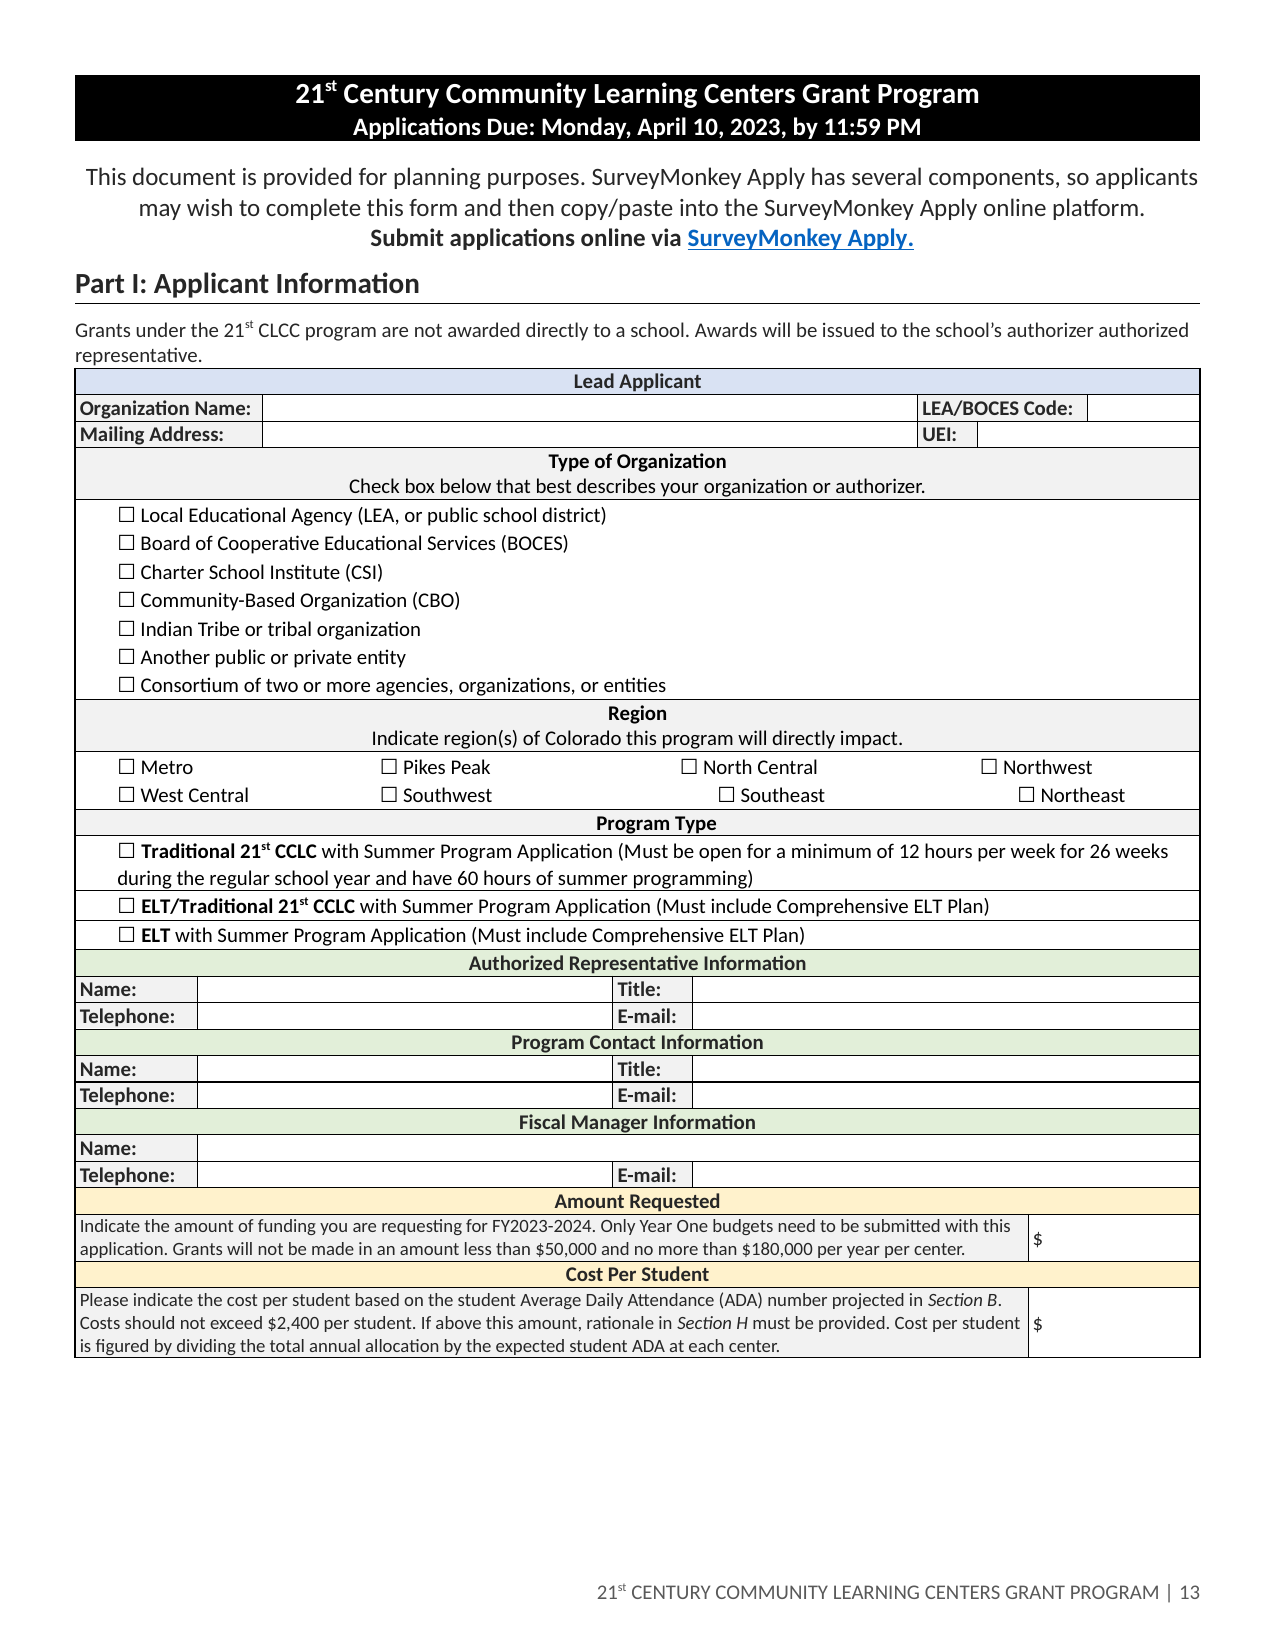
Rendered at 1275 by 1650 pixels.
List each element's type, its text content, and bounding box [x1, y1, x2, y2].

table_cell Title: [613, 977, 692, 1002]
table_cell Name: [76, 977, 197, 1002]
table_cell Traditional 21st CCLC with Summer Program Application (Must be open for a minimum of 12 hours per week for 26 weeks during the regular school year and have 60 hours of summer programming) [76, 836, 1199, 890]
text Applications Due: Monday, April 10, 2023, by 11:59 PM [75, 111, 1200, 141]
subtitle Part I: Applicant Information [75, 266, 1200, 303]
table_cell Telephone: [76, 1162, 197, 1187]
table_cell Local Educational Agency (LEA, or public school district) Board of Cooperative Educational Services (BOCES) Charter School Institute (CSI) Community-Based Organization (CBO) Indian Tribe or tribal organization Another public or private entity Consortium of two or more agencies, organizations, or entities [76, 500, 1199, 699]
table_cell [198, 1135, 1199, 1161]
table_cell E-mail: [613, 1162, 692, 1187]
table_cell [198, 1003, 612, 1028]
table_cell Fiscal Manager Information [76, 1109, 1199, 1134]
table_cell [198, 1162, 612, 1187]
table_cell Telephone: [76, 1003, 197, 1028]
table_cell Organization Name: [76, 395, 262, 421]
table_cell [198, 1056, 612, 1081]
table_cell [198, 977, 612, 1002]
table_cell Program Type [76, 810, 1199, 835]
table_cell [978, 422, 1199, 447]
table_cell E-mail: [613, 1083, 692, 1108]
table_cell Title: [613, 1056, 692, 1081]
table_cell Authorized Representative Information [76, 950, 1199, 976]
table_cell ELT with Summer Program Application (Must include Comprehensive ELT Plan) [76, 921, 1199, 949]
table_cell Type of Organization Check box below that best describes your organization or authorizer. [76, 448, 1199, 499]
table_cell $ [1029, 1215, 1199, 1261]
table_cell [693, 1056, 1199, 1081]
table_cell Indicate the amount of funding you are requesting for FY2023-2024. Only Year One budgets need to be submitted with this application. Grants will not be made in an amount less than $50,000 and no more than $180,000 per year per center. [76, 1215, 1028, 1261]
text This document is provided for planning purposes. SurveyMonkey Apply has several components, so applicants may wish to complete this form and then copy/paste into the SurveyMonkey Apply online platform. [75, 161, 1209, 222]
table_cell [693, 1083, 1199, 1108]
table_cell Region Indicate region(s) of Colorado this program will directly impact. [76, 700, 1199, 751]
table_cell Cost Per Student [76, 1262, 1199, 1287]
table_cell Mailing Address: [76, 422, 262, 447]
table_cell [263, 395, 917, 421]
table_cell [693, 1162, 1199, 1187]
table_cell [693, 1003, 1199, 1028]
table_cell UEI: [918, 422, 977, 447]
table_cell Name: [76, 1135, 197, 1161]
table_cell Amount Requested [76, 1188, 1199, 1214]
text Grants under the 21st CLCC program are not awarded directly to a school. Awards will be issued to the school’s authorizer authorized representative. [75, 317, 1200, 368]
table_cell Metro Pikes Peak North Central Northwest West Central Southwest Southeast Northeast [76, 752, 1199, 809]
table_cell Telephone: [76, 1083, 197, 1108]
table_cell [263, 422, 917, 447]
table_cell ELT/Traditional 21st CCLC with Summer Program Application (Must include Comprehensive ELT Plan) [76, 891, 1199, 919]
table_cell Program Contact Information [76, 1030, 1199, 1055]
text Submit applications online via SurveyMonkey Apply. [75, 222, 1209, 253]
table_cell $ [1029, 1288, 1199, 1357]
table_cell E-mail: [613, 1003, 692, 1028]
table_cell [693, 977, 1199, 1002]
table_cell [198, 1083, 612, 1108]
table_cell [1088, 395, 1199, 421]
table_header Lead Applicant [76, 369, 1199, 394]
table_cell Please indicate the cost per student based on the student Average Daily Attendance (ADA) number projected in Section B. Costs should not exceed $2,400 per student. If above this amount, rationale in Section H must be provided. Cost per student is figured by dividing the total annual allocation by the expected student ADA at each center. [76, 1288, 1028, 1357]
table_cell LEA/BOCES Code: [918, 395, 1087, 421]
table_cell Name: [76, 1056, 197, 1081]
subtitle 21st Century Community Learning Centers Grant Program [75, 75, 1200, 111]
